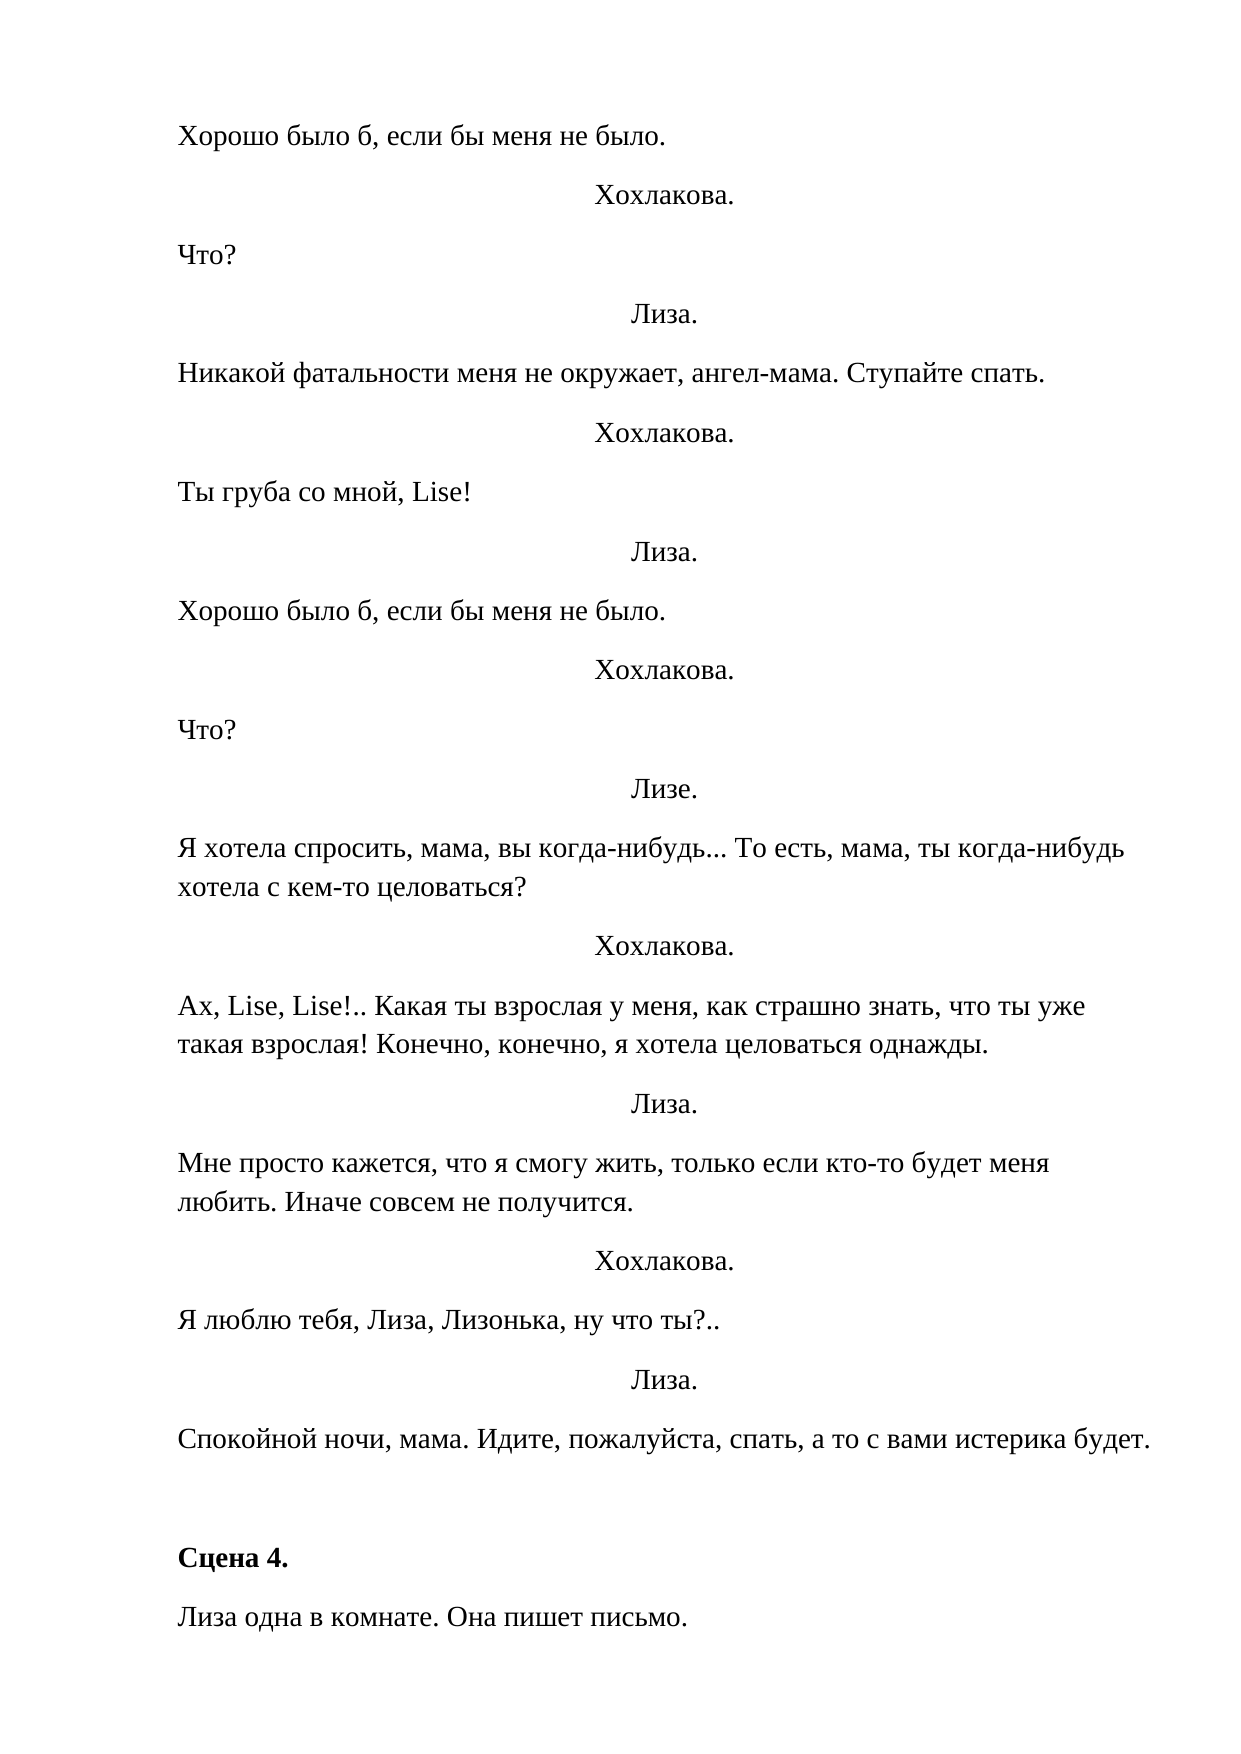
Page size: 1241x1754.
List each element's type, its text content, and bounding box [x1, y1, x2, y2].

text Ах, Lise, Lise!.. Какая ты взрослая у меня, как страшно знать, что ты уже такая взрослая! Конечно, конечно, я хотела целоваться однажды. [177, 988, 1152, 1060]
text Спокойной ночи, мама. Идите, пожалуйста, спать, а то с вами истерика будет. [177, 1421, 1152, 1455]
text Что? [177, 712, 1152, 745]
text Мне просто кажется, что я смогу жить, только если кто-то будет меня любить. Иначе совсем не получится. [177, 1145, 1152, 1217]
text Лиза. [177, 296, 1152, 330]
text Хохлакова. [177, 652, 1152, 686]
text Хорошо было б, если бы меня не было. [177, 118, 1152, 152]
text Ты груба со мной, Lise! [177, 474, 1152, 508]
text Хохлакова. [177, 415, 1152, 448]
text Лизе. [177, 771, 1152, 805]
text Хохлакова. [177, 177, 1152, 211]
text Хохлакова. [177, 928, 1152, 962]
text Никакой фатальности меня не окружает, ангел-мама. Ступайте спать. [177, 356, 1152, 389]
text Я люблю тебя, Лиза, Лизонька, ну что ты?.. [177, 1302, 1152, 1336]
text Лиза. [177, 1362, 1152, 1395]
text Что? [177, 237, 1152, 270]
text Я хотела спросить, мама, вы когда-нибудь... То есть, мама, ты когда-нибудь хотела с кем-то целоваться? [177, 831, 1152, 903]
text Лиза. [177, 534, 1152, 567]
text Лиза. [177, 1086, 1152, 1119]
text Сцена 4. [177, 1540, 1152, 1573]
text Хорошо было б, если бы меня не было. [177, 593, 1152, 627]
text Лиза одна в комнате. Она пишет письмо. [177, 1599, 1152, 1633]
text Хохлакова. [177, 1243, 1152, 1277]
